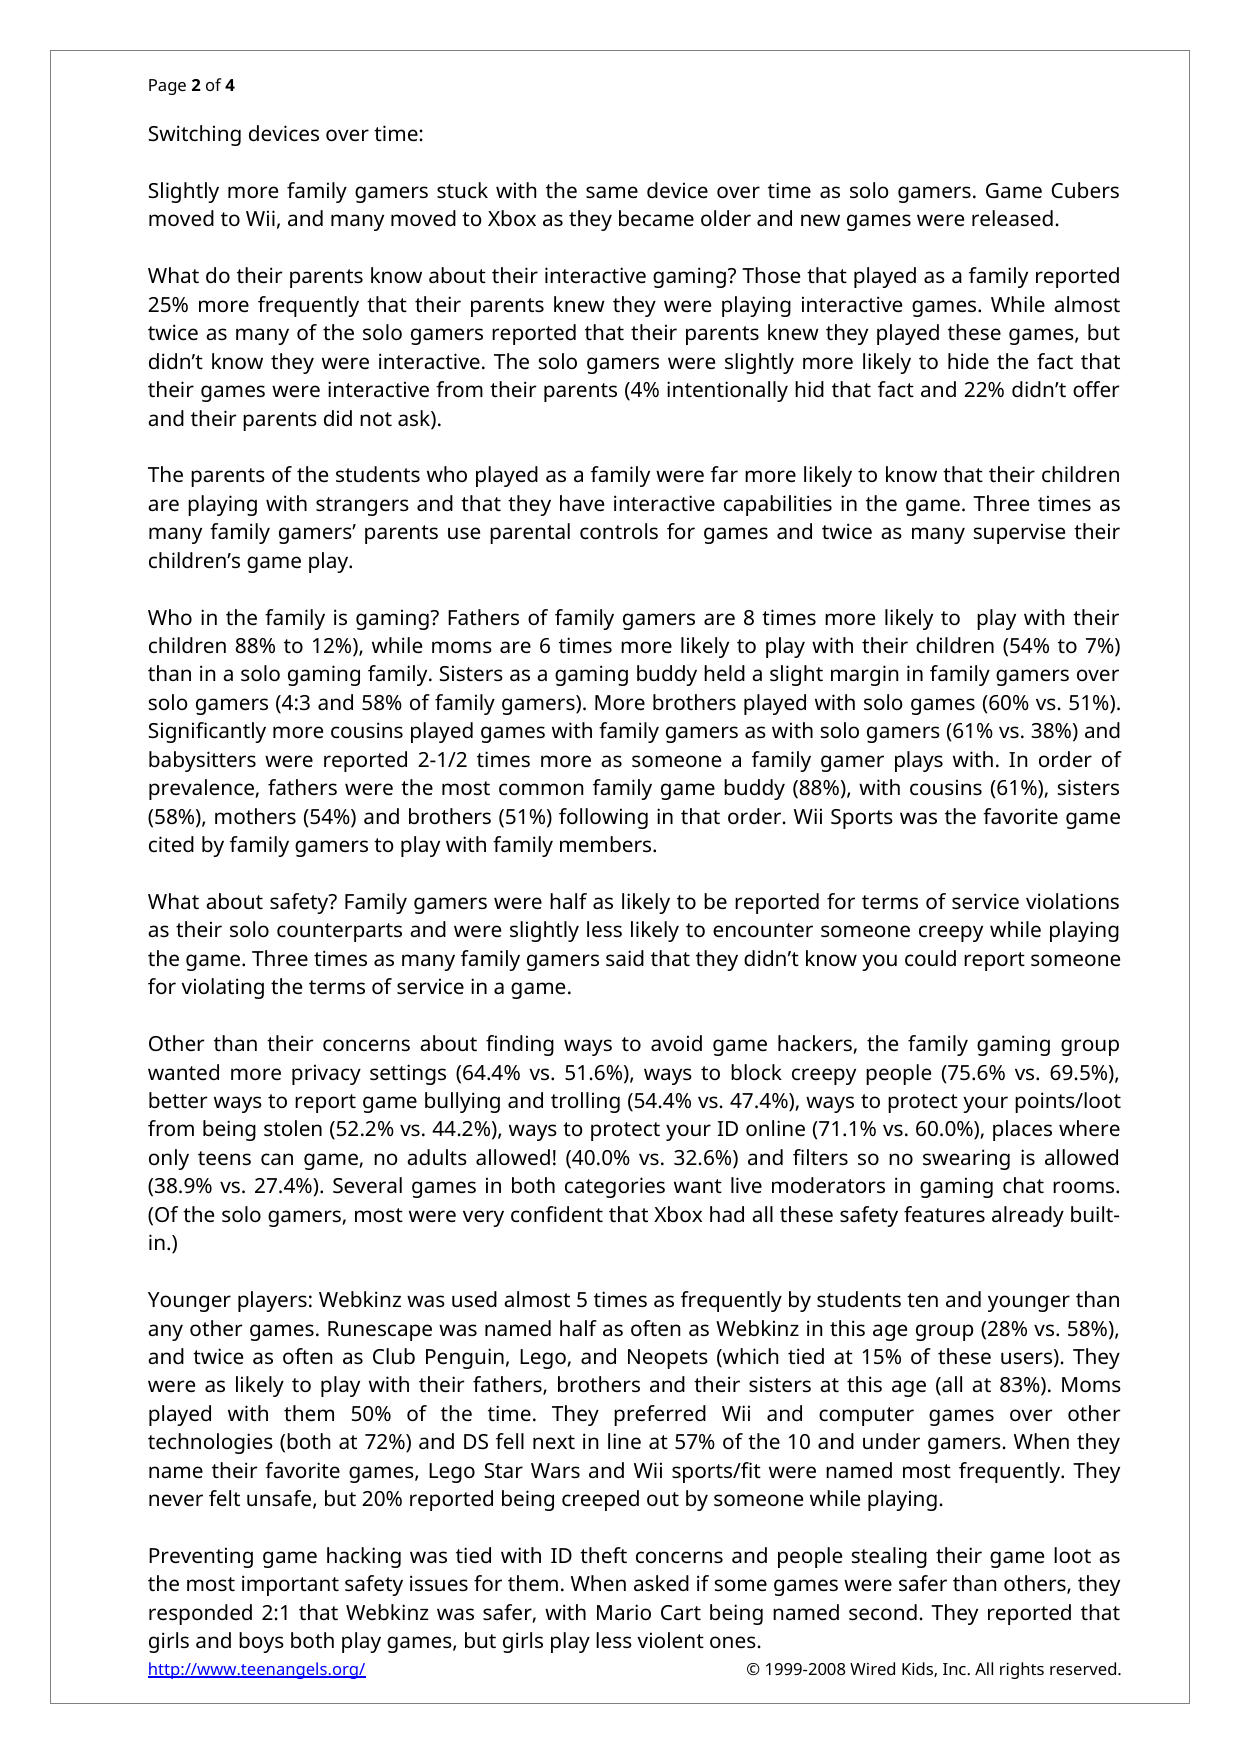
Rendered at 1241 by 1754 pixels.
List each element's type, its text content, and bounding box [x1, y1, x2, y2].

text Younger players: Webkinz was used almost 5 times as frequently by students ten and younger than any other games. Runescape was named half as often as Webkinz in this age group (28% vs. 58%), and twice as often as Club Penguin, Lego, and Neopets (which tied at 15% of these users). They were as likely to play with their fathers, brothers and their sisters at this age (all at 83%). Moms played with them 50% of the time. They preferred Wii and computer games over other technologies (both at 72%) and DS fell next in line at 57% of the 10 and under gamers. When they name their favorite games, Lego Star Wars and Wii sports/fit were named most frequently. They never felt unsafe, but 20% reported being creeped out by someone while playing. [148, 1285, 1122, 1513]
text What do their parents know about their interactive gaming? Those that played as a family reported 25% more frequently that their parents knew they were playing interactive games. While almost twice as many of the solo gamers reported that their parents knew they played these games, but didn’t know they were interactive. The solo gamers were slightly more likely to hide the fact that their games were interactive from their parents (4% intentionally hid that fact and 22% didn’t offer and their parents did not ask). [148, 261, 1122, 432]
text Slightly more family gamers stuck with the same device over time as solo gamers. Game Cubers moved to Wii, and many moved to Xbox as they became older and new games were released. [148, 176, 1122, 233]
text What about safety? Family gamers were half as likely to be reported for terms of service violations as their solo counterparts and were slightly less likely to encounter someone creepy while playing the game. Three times as many family gamers said that they didn’t know you could report someone for violating the terms of service in a game. [148, 887, 1122, 1001]
text Preventing game hacking was tied with ID theft concerns and people stealing their game loot as the most important safety issues for them. When asked if some games were safer than others, they responded 2:1 that Webkinz was safer, with Mario Cart being named second. They reported that girls and boys both play games, but girls play less violent ones. [148, 1541, 1122, 1655]
text Other than their concerns about finding ways to avoid game hackers, the family gaming group wanted more privacy settings (64.4% vs. 51.6%), ways to block creepy people (75.6% vs. 69.5%), better ways to report game bullying and trolling (54.4% vs. 47.4%), ways to protect your points/loot from being stolen (52.2% vs. 44.2%), ways to protect your ID online (71.1% vs. 60.0%), places where only teens can game, no adults allowed! (40.0% vs. 32.6%) and filters so no swearing is allowed (38.9% vs. 27.4%). Several games in both categories want live moderators in gaming chat rooms. (Of the solo gamers, most were very confident that Xbox had all these safety features already built-in.) [148, 1029, 1122, 1257]
text Switching devices over time: [148, 119, 1122, 148]
text The parents of the students who played as a family were far more likely to know that their children are playing with strangers and that they have interactive capabilities in the game. Three times as many family gamers’ parents use parental controls for games and twice as many supervise their children’s game play. [148, 461, 1122, 574]
text Who in the family is gaming? Fathers of family gamers are 8 times more likely to play with their children 88% to 12%), while moms are 6 times more likely to play with their children (54% to 7%) than in a solo gaming family. Sisters as a gaming buddy held a slight margin in family gamers over solo gamers (4:3 and 58% of family gamers). More brothers played with solo games (60% vs. 51%). Significantly more cousins played games with family gamers as with solo gamers (61% vs. 38%) and babysitters were reported 2-1/2 times more as someone a family gamer plays with. In order of prevalence, fathers were the most common family game buddy (88%), with cousins (61%), sisters (58%), mothers (54%) and brothers (51%) following in that order. Wii Sports was the favorite game cited by family gamers to play with family members. [148, 603, 1122, 859]
